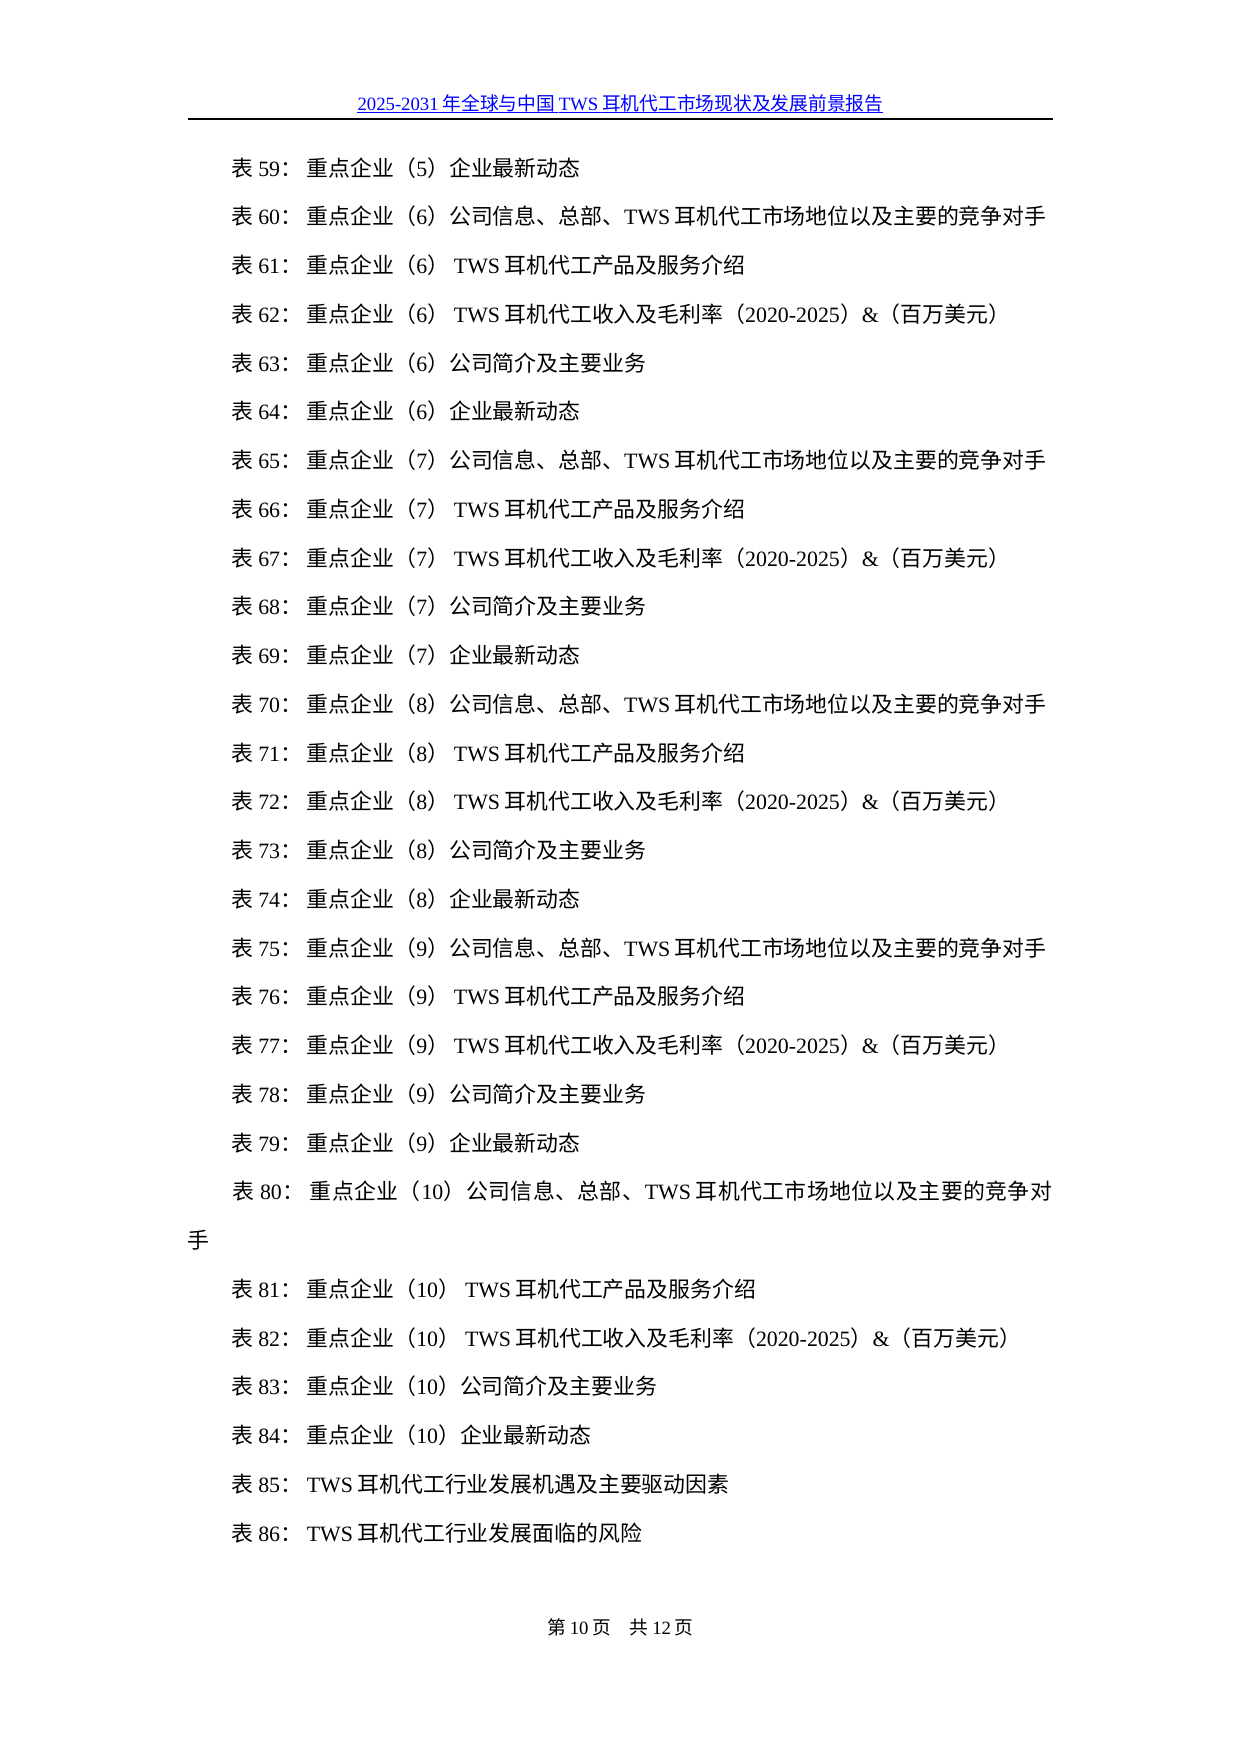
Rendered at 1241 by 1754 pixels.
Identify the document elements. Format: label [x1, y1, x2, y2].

text [187, 150, 1053, 1548]
